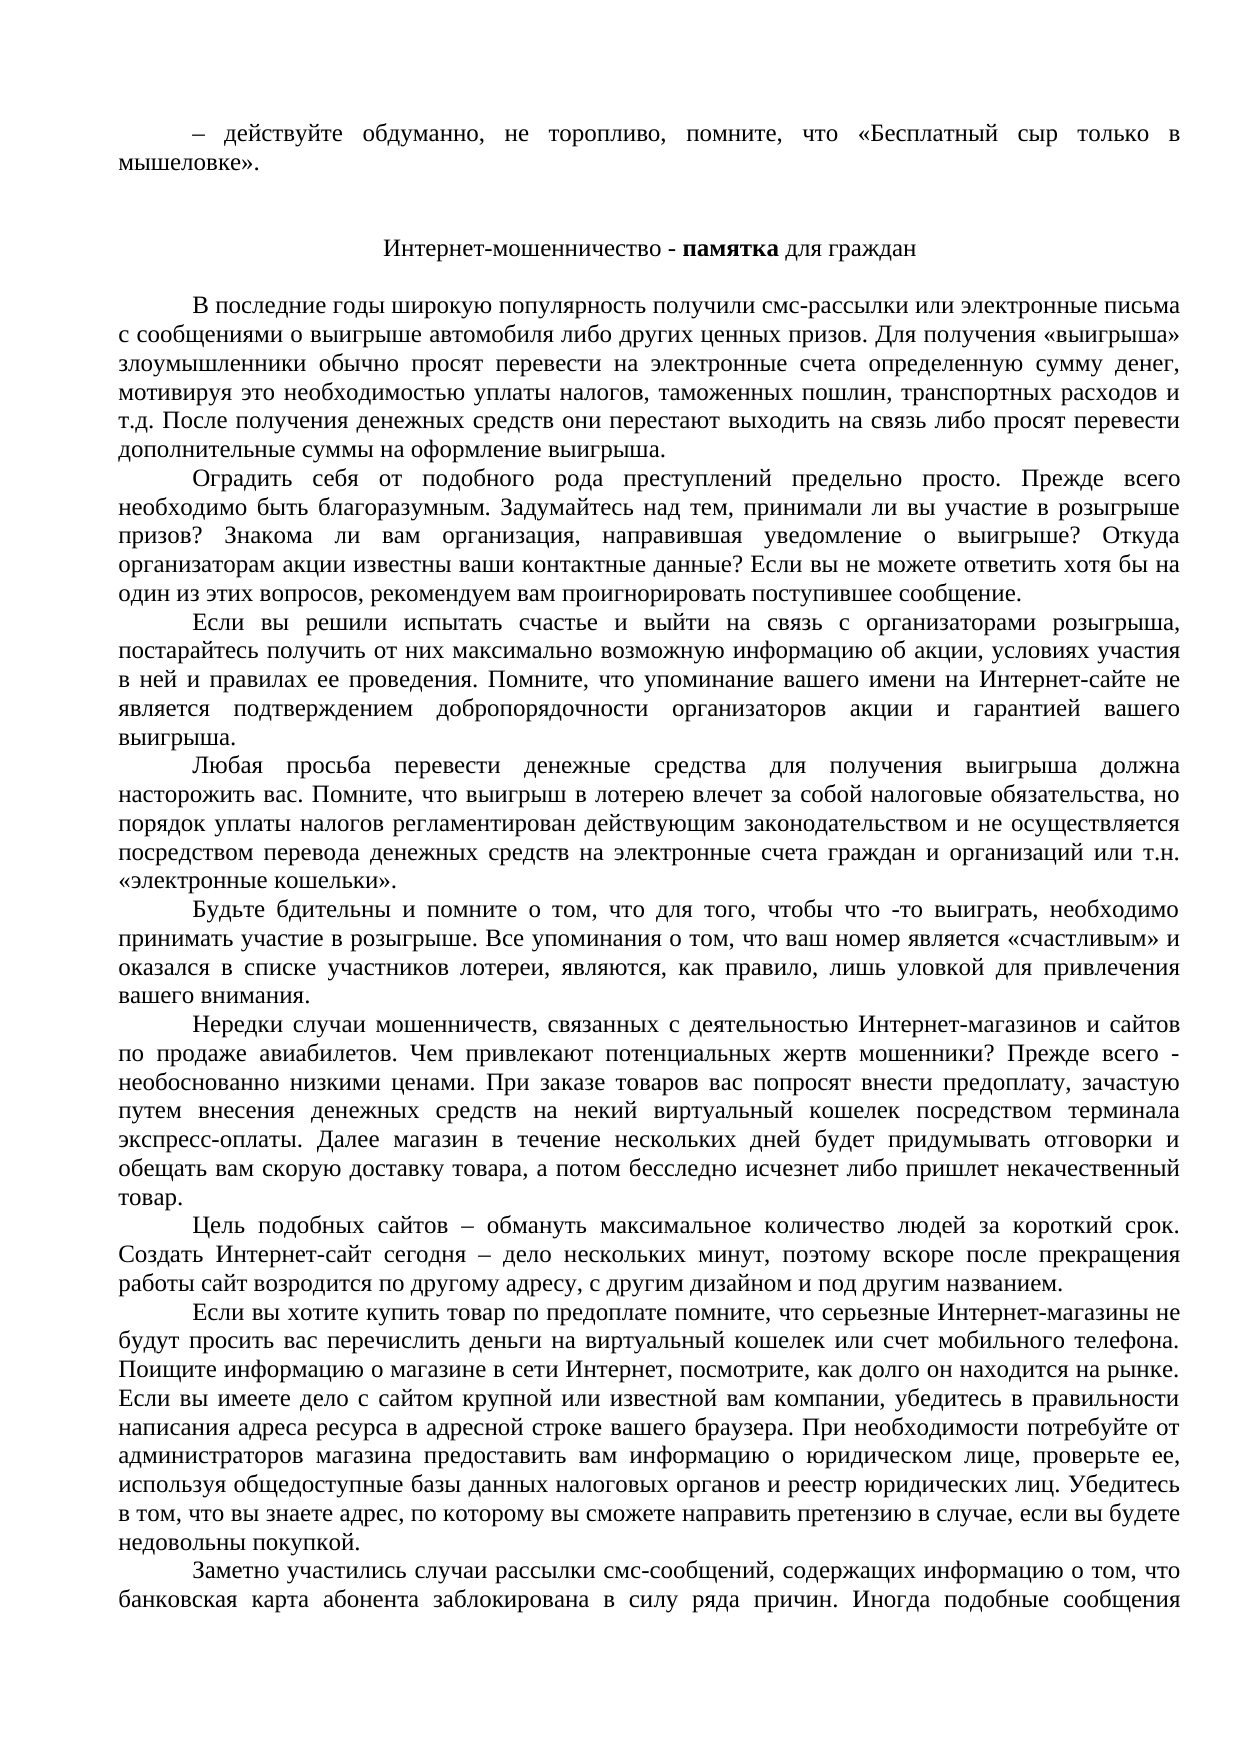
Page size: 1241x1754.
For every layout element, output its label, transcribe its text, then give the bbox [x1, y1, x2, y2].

text В последние годы широкую популярность получили смс-рассылки или электронные письма с сообщениями о выигрыше автомобиля либо других ценных призов. Для получения «выигрыша» злоумышленники обычно просят перевести на электронные счета определенную сумму денег, мотивируя это необходимостью уплаты налогов, таможенных пошлин, транспортных расходов и т.д. После получения денежных средств они перестают выходить на связь либо просят перевести дополнительные суммы на оформление выигрыша. [118, 291, 1181, 463]
text Если вы решили испытать счастье и выйти на связь с организаторами розыгрыша, постарайтесь получить от них максимально возможную информацию об акции, условиях участия в ней и правилах ее проведения. Помните, что упоминание вашего имени на Интернет-сайте не является подтверждением добропорядочности организаторов акции и гарантией вашего выигрыша. [118, 607, 1181, 751]
text Если вы хотите купить товар по предоплате помните, что серьезные Интернет-магазины не будут просить вас перечислить деньги на виртуальный кошелек или счет мобильного телефона. Поищите информацию о магазине в сети Интернет, посмотрите, как долго он находится на рынке. Если вы имеете дело с сайтом крупной или известной вам компании, убедитесь в правильности написания адреса ресурса в адресной строке вашего браузера. При необходимости потребуйте от администраторов магазина предоставить вам информацию о юридическом лице, проверьте ее, используя общедоступные базы данных налоговых органов и реестр юридических лиц. Убедитесь в том, что вы знаете адрес, по которому вы сможете направить претензию в случае, если вы будете недовольны покупкой. [118, 1297, 1181, 1556]
text Цель подобных сайтов – обмануть максимальное количество людей за короткий срок. Создать Интернет-сайт сегодня – дело нескольких минут, поэтому вскоре после прекращения работы сайт возродится по другому адресу, с другим дизайном и под другим названием. [118, 1211, 1181, 1297]
text Интернет-мошенничество - памятка для граждан [118, 233, 1181, 262]
text Оградить себя от подобного рода преступлений предельно просто. Прежде всего необходимо быть благоразумным. Задумайтесь над тем, принимали ли вы участие в розыгрыше призов? Знакома ли вам организация, направившая уведомление о выигрыше? Откуда организаторам акции известны ваши контактные данные? Если вы не можете ответить хотя бы на один из этих вопросов, рекомендуем вам проигнорировать поступившее сообщение. [118, 463, 1181, 607]
text Будьте бдительны и помните о том, что для того, чтобы что -то выиграть, необходимо принимать участие в розыгрыше. Все упоминания о том, что ваш номер является «счастливым» и оказался в списке участников лотереи, являются, как правило, лишь уловкой для привлечения вашего внимания. [118, 894, 1181, 1009]
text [118, 1556, 1181, 1613]
text – действуйте обдуманно, не торопливо, помните, что «Бесплатный сыр только в мышеловке». [118, 118, 1181, 176]
text Нередки случаи мошенничеств, связанных с деятельностью Интернет-магазинов и сайтов по продаже авиабилетов. Чем привлекают потенциальных жертв мошенники? Прежде всего - необоснованно низкими ценами. При заказе товаров вас попросят внести предоплату, зачастую путем внесения денежных средств на некий виртуальный кошелек посредством терминала экспресс-оплаты. Далее магазин в течение нескольких дней будет придумывать отговорки и обещать вам скорую доставку товара, а потом бесследно исчезнет либо пришлет некачественный товар. [118, 1009, 1181, 1211]
text Любая просьба перевести денежные средства для получения выигрыша должна насторожить вас. Помните, что выигрыш в лотерею влечет за собой налоговые обязательства, но порядок уплаты налогов регламентирован действующим законодательством и не осуществляется посредством перевода денежных средств на электронные счета граждан и организаций или т.н. «электронные кошельки». [118, 751, 1181, 894]
